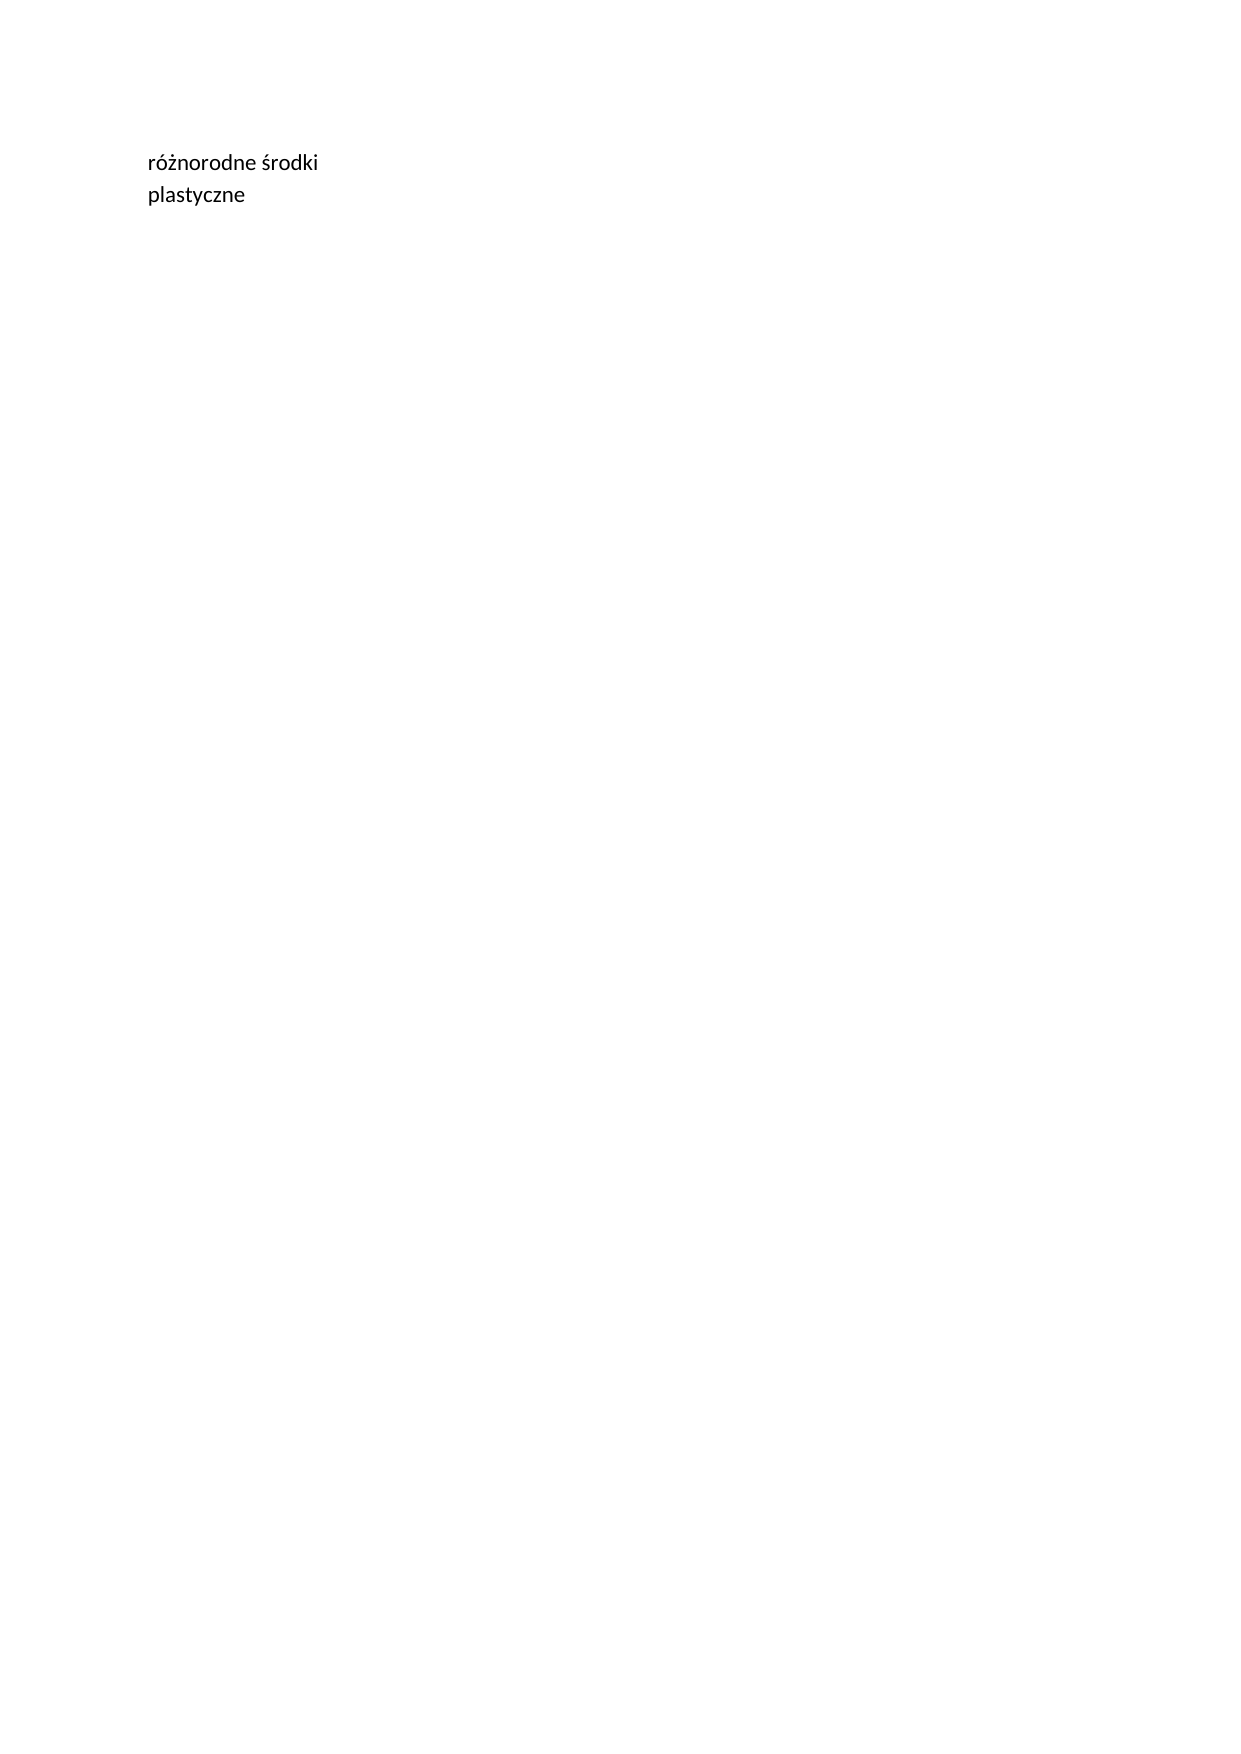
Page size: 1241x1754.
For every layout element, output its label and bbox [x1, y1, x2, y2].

text [148, 148, 1093, 272]
